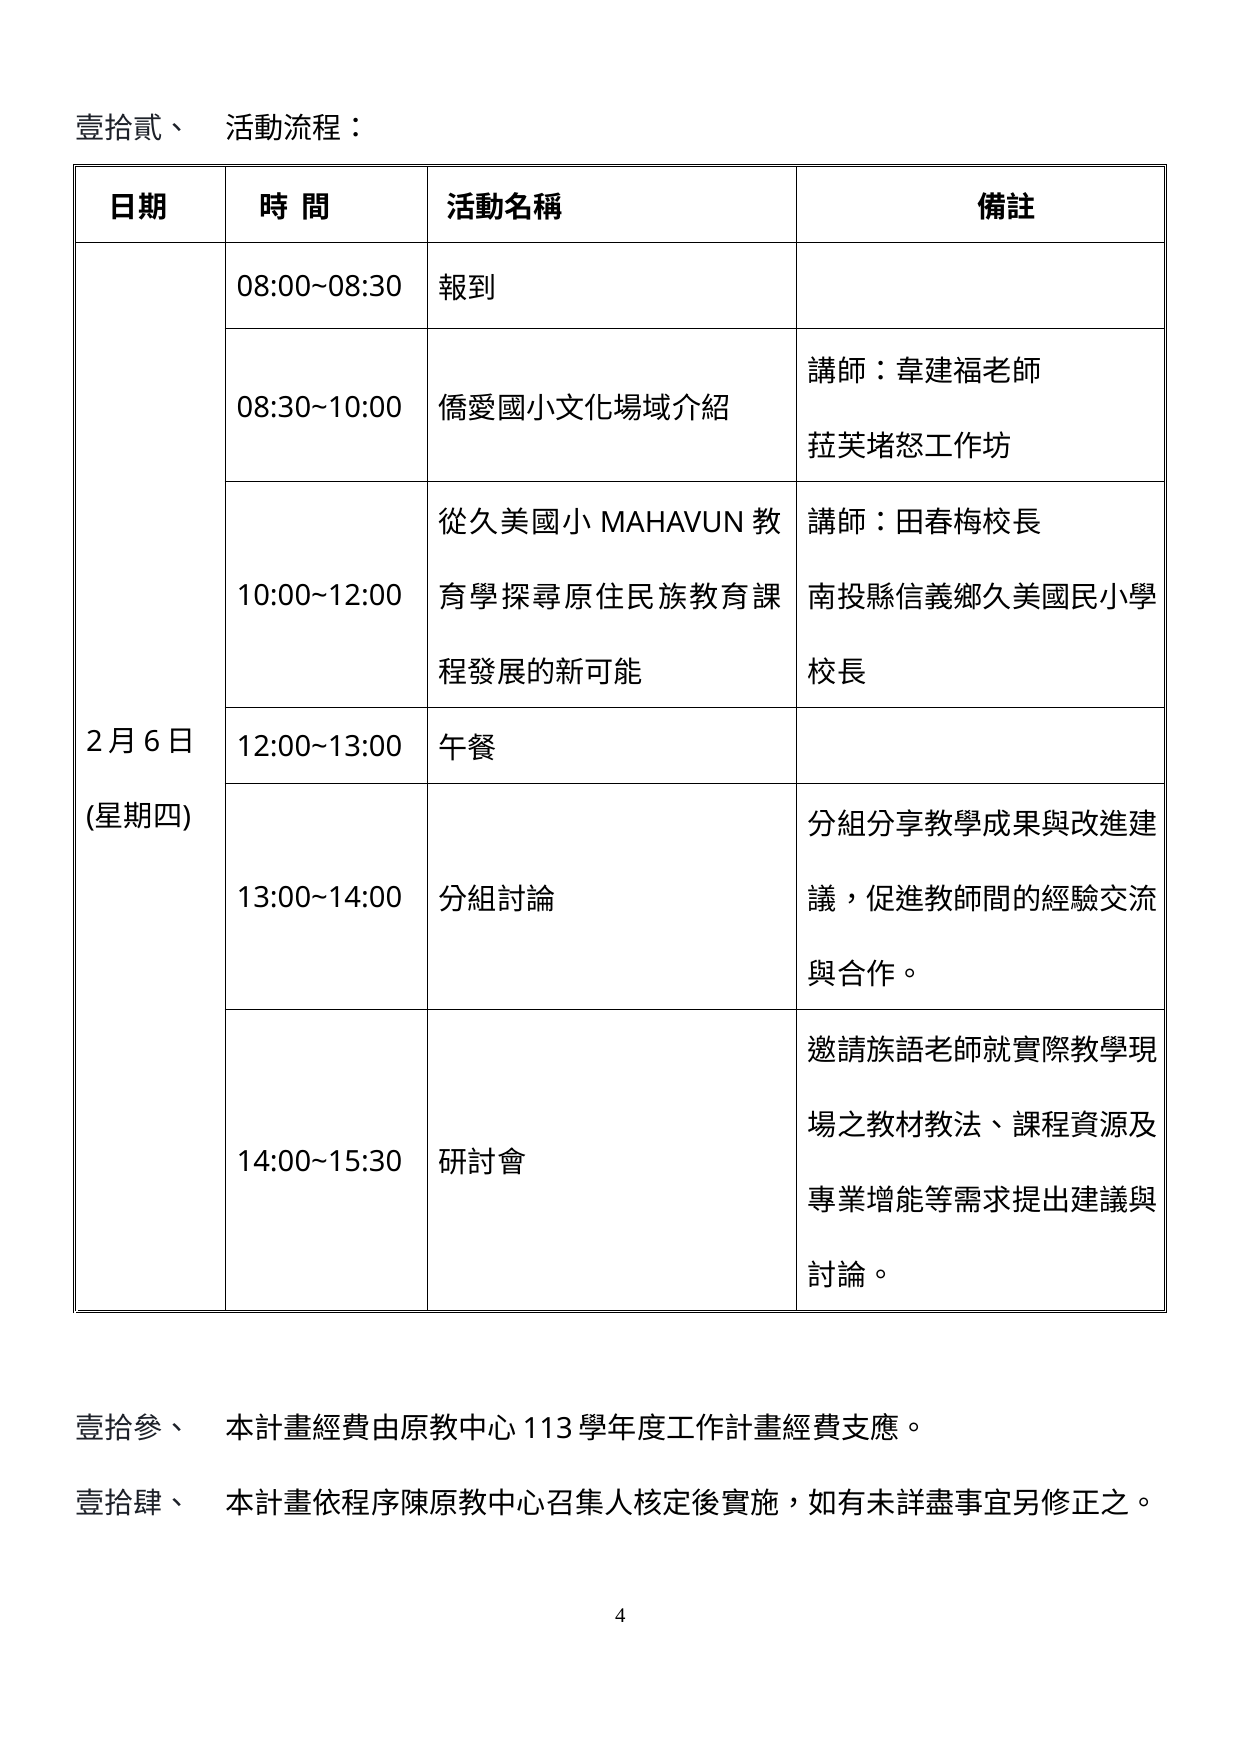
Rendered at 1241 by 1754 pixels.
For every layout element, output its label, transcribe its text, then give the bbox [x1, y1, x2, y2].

table_cell 13:00~14:00 [226, 784, 427, 1009]
table_cell 研討會 [428, 1010, 796, 1310]
table_header 備註 [797, 167, 1164, 242]
table_cell 邀請族語老師就實際教學現場之教材教法、課程資源及專業增能等需求提出建議與討論。 [797, 1010, 1164, 1310]
table_cell 08:00~08:30 [226, 243, 427, 328]
table_cell [797, 243, 1164, 328]
table_header 日期 [76, 167, 225, 242]
table_cell 報到 [428, 243, 796, 328]
list 本計畫依程序陳原教中心召集人核定後實施，如有未詳盡事宜另修正之。 [75, 1463, 1165, 1538]
table_cell 14:00~15:30 [226, 1010, 427, 1310]
table_cell 講師：韋建福老師 菈芙堵怒工作坊 [797, 329, 1164, 481]
table_cell 12:00~13:00 [226, 708, 427, 783]
table_cell 2月6日 (星期四) [76, 243, 225, 1310]
table_cell 08:30~10:00 [226, 329, 427, 481]
table_header 活動名稱 [428, 167, 796, 242]
list 活動流程： [75, 89, 1165, 164]
table_cell 10:00~12:00 [226, 482, 427, 707]
table_cell 分組分享教學成果與改進建議，促進教師間的經驗交流與合作。 [797, 784, 1164, 1009]
table_cell 午餐 [428, 708, 796, 783]
table_cell 僑愛國小文化場域介紹 [428, 329, 796, 481]
table_header 時 間 [226, 167, 427, 242]
table_cell [797, 708, 1164, 783]
list 本計畫經費由原教中心113學年度工作計畫經費支應。 [75, 1388, 1165, 1463]
table_cell 從久美國小MAHAVUN教育學探尋原住民族教育課程發展的新可能 [428, 482, 796, 707]
table_cell 分組討論 [428, 784, 796, 1009]
table_cell 講師：田春梅校長 南投縣信義鄉久美國民小學校長 [797, 482, 1164, 707]
